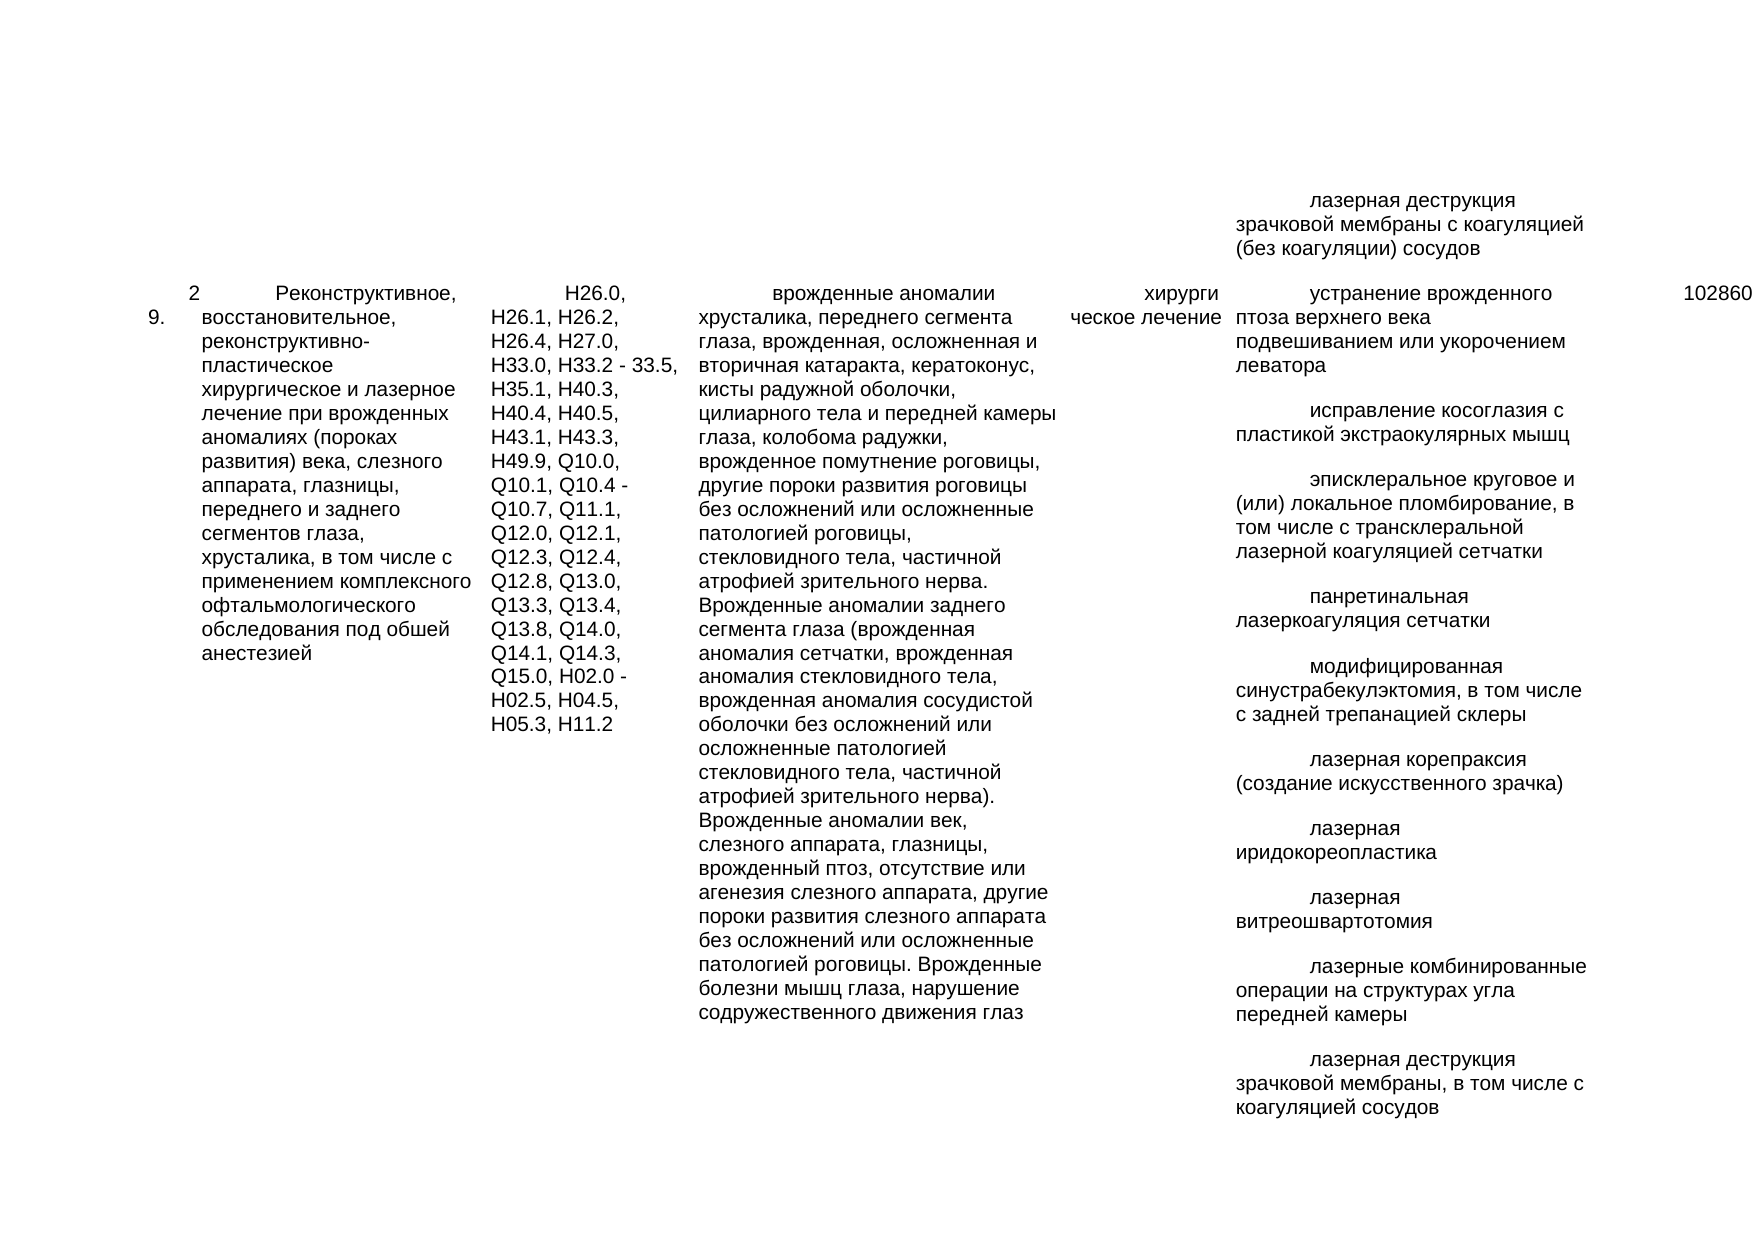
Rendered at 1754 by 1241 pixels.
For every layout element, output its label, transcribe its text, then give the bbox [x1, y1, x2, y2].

table_cell устранение врожденного птоза верхнего века подвешиванием или укорочением леватора [1229, 270, 1595, 387]
table_cell лазерная витреошвартотомия [1229, 874, 1595, 943]
table_cell модифицированная синустрабекулэктомия, в том числе с задней трепанацией склеры [1229, 643, 1595, 736]
table_cell Реконструктивное, восстановительное, реконструктивно-пластическое хирургическое и лазерное лечение при врожденных аномалиях (пороках развития) века, слезного аппарата, глазницы, переднего и заднего сегментов глаза, хрусталика, в том числе с применением комплексного офтальмологического обследования под обшей анестезией [195, 270, 484, 1130]
table_cell врожденные аномалии хрусталика, переднего сегмента глаза, врожденная, осложненная и вторичная катаракта, кератоконус, кисты радужной оболочки, цилиарного тела и передней камеры глаза, колобома радужки, врожденное помутнение роговицы, другие пороки развития роговицы без осложнений или осложненные патологией роговицы, стекловидного тела, частичной атрофией зрительного нерва. Врожденные аномалии заднего сегмента глаза (врожденная аномалия сетчатки, врожденная аномалия стекловидного тела, врожденная аномалия сосудистой оболочки без осложнений или осложненные патологией стекловидного тела, частичной атрофией зрительного нерва). Врожденные аномалии век, слезного аппарата, глазницы, врожденный птоз, отсутствие или агенезия слезного аппарата, другие пороки развития слезного аппарата без осложнений или осложненные патологией роговицы. Врожденные болезни мышц глаза, нарушение содружественного движения глаз [692, 270, 1064, 1130]
table_cell 102860 [1595, 270, 1754, 1130]
table_cell панретинальная лазеркоагуляция сетчатки [1229, 574, 1595, 643]
table_cell 29. [118, 270, 195, 1130]
table_cell лазерная деструкция зрачковой мембраны с коагуляцией (без коагуляции) сосудов [1229, 177, 1595, 270]
table_cell лазерная деструкция зрачковой мембраны, в том числе с коагуляцией сосудов [1229, 1037, 1595, 1130]
table_cell лазерная корепраксия (создание искусственного зрачка) [1229, 736, 1595, 805]
table_cell H26.0, H26.1, H26.2, H26.4, H27.0, H33.0, H33.2 - 33.5, H35.1, H40.3, H40.4, H40.5, H43.1, H43.3, H49.9, Q10.0, Q10.1, Q10.4 - Q10.7, Q11.1, Q12.0, Q12.1, Q12.3, Q12.4, Q12.8, Q13.0, Q13.3, Q13.4, Q13.8, Q14.0, Q14.1, Q14.3, Q15.0, H02.0 - H02.5, H04.5, H05.3, H11.2 [484, 270, 692, 1130]
table_cell исправление косоглазия с пластикой экстраокулярных мышц [1229, 388, 1595, 457]
table_cell лазерные комбинированные операции на структурах угла передней камеры [1229, 944, 1595, 1037]
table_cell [1064, 270, 1229, 1130]
table_cell эписклеральное круговое и (или) локальное пломбирование, в том числе с трансклеральной лазерной коагуляцией сетчатки [1229, 457, 1595, 574]
table_cell лазерная иридокореопластика [1229, 805, 1595, 874]
